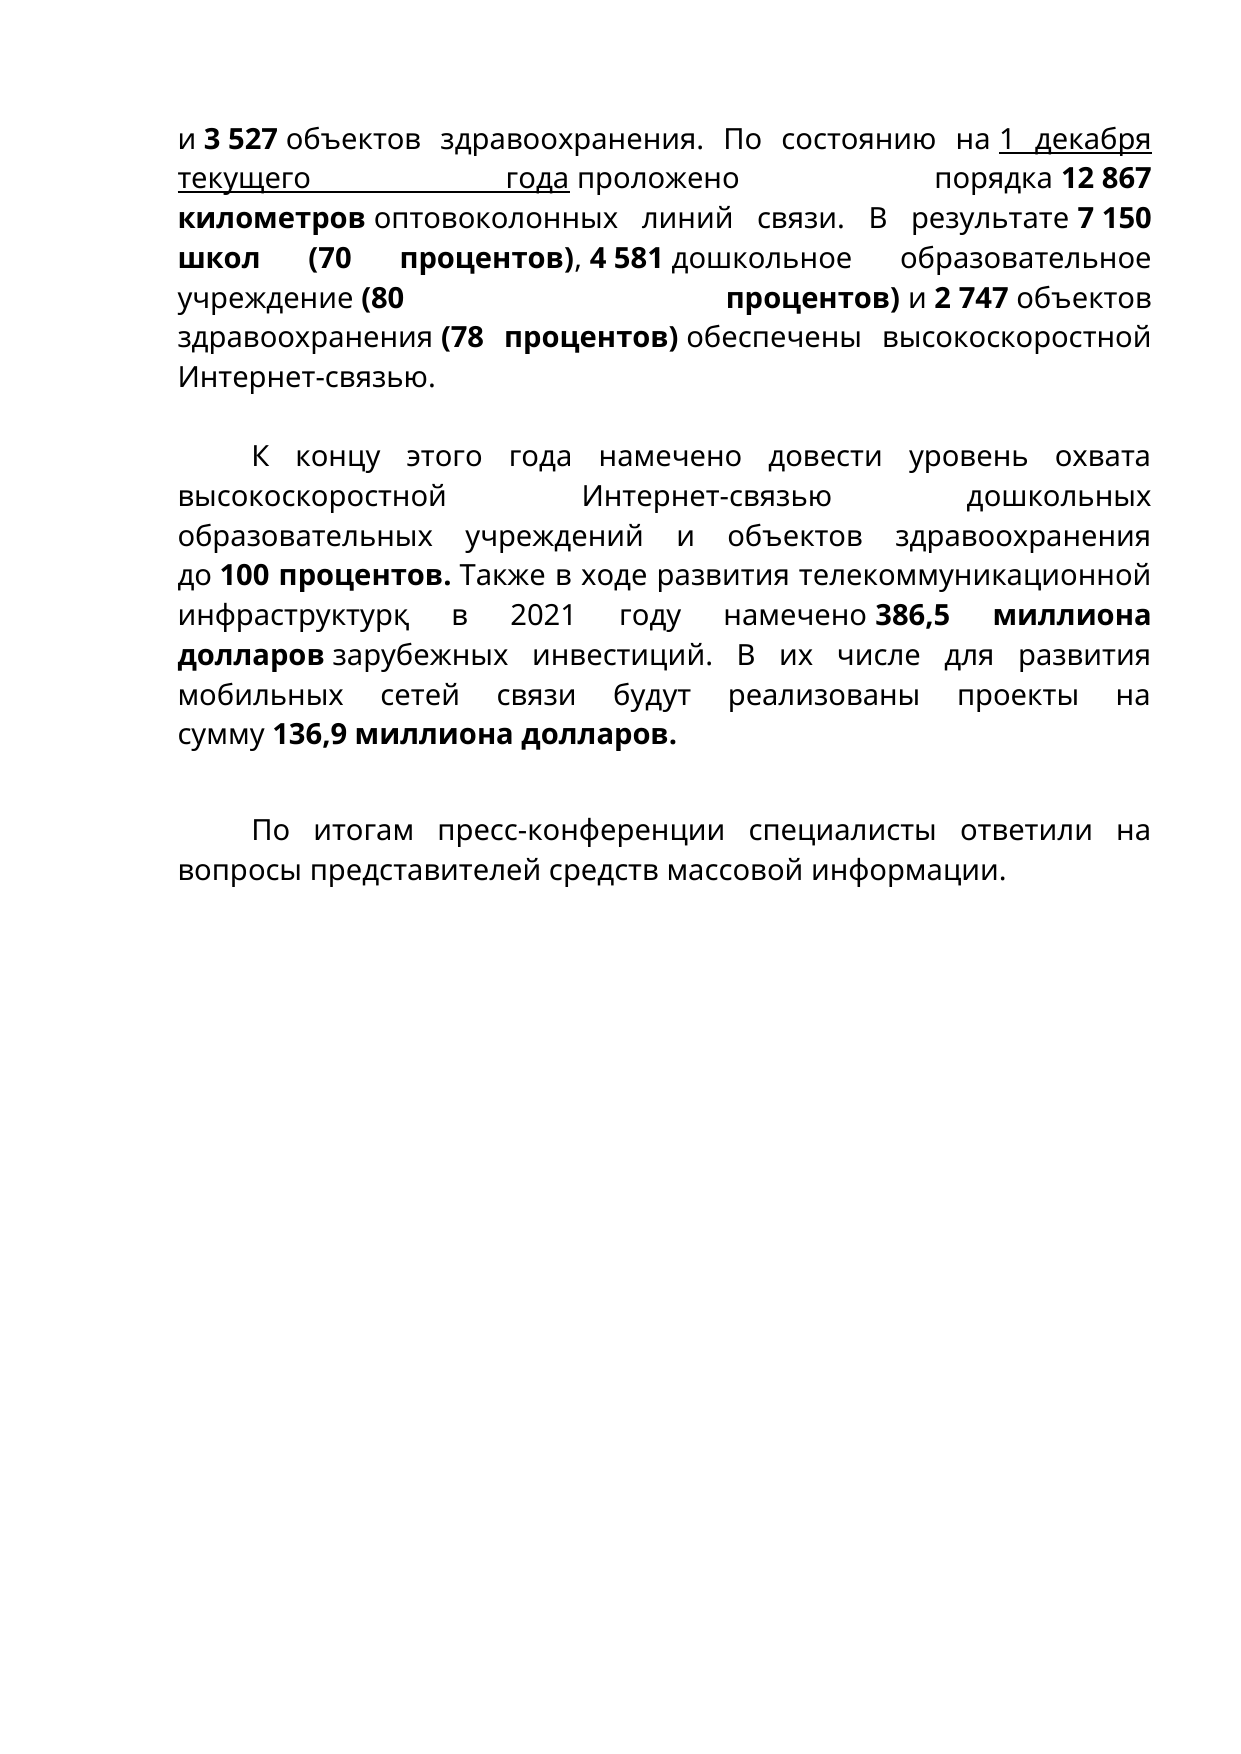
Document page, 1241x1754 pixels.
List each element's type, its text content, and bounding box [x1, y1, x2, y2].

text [177, 118, 1152, 396]
text По итогам пресс-конференции специалисты ответили на вопросы представителей средств массовой информации. [177, 809, 1152, 889]
text К концу этого года намечено довести уровень охвата высокоскоростной Интернет-связью дошкольных образовательных учреждений и объектов здравоохранения до 100 процентов. Также в ходе развития телекоммуникационной инфраструктурқ в 2021 году намечено 386,5 миллиона долларов зарубежных инвестиций. В их числе для развития мобильных сетей связи будут реализованы проекты на сумму 136,9 миллиона долларов. [177, 436, 1152, 753]
